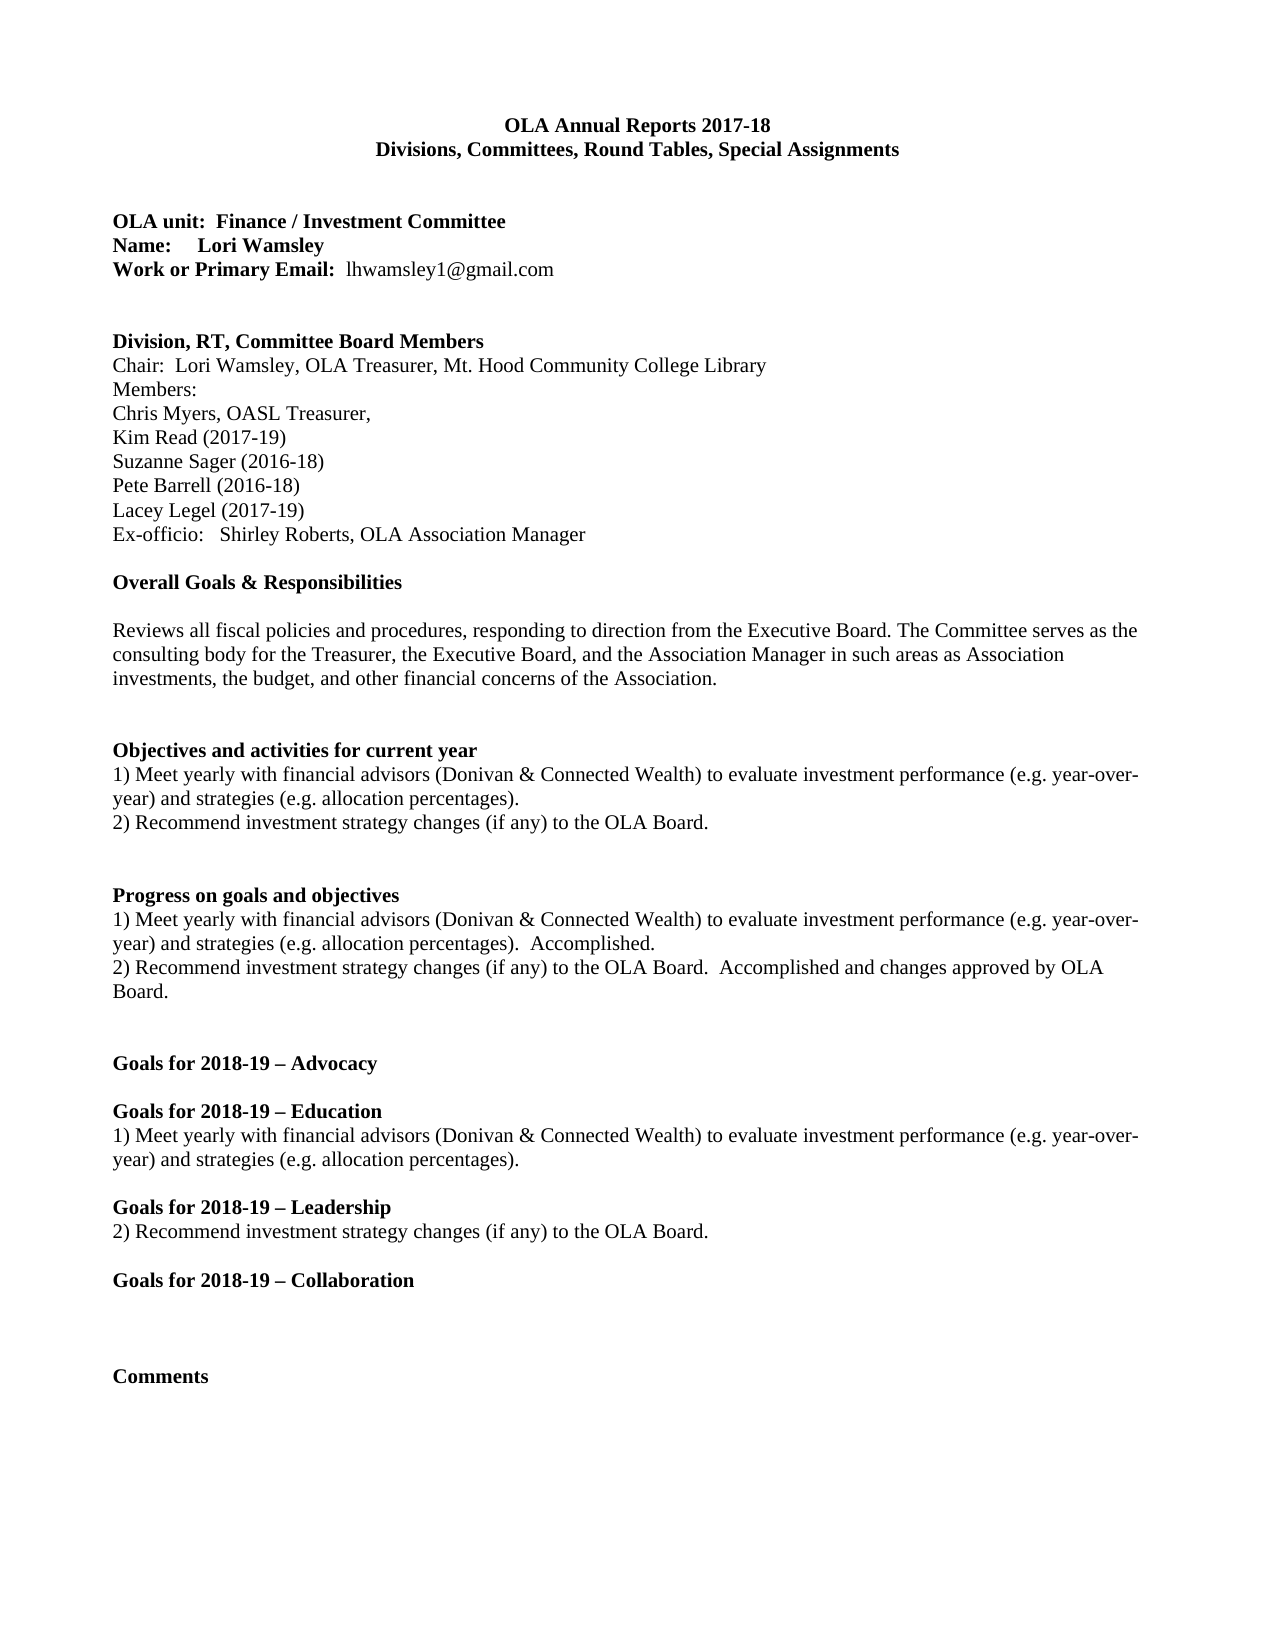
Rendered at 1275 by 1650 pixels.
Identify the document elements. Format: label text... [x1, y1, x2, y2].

text Comments [112, 1340, 1162, 1412]
text Goals for 2018-19 – Collaboration [112, 1267, 1162, 1316]
text Objectives and activities for current year 1) Meet yearly with financial advisors (Donivan & Connected Wealth) to evaluate investment performance (e.g. year-over-year) and strategies (e.g. allocation percentages). 2) Recommend investment strategy changes (if any) to the OLA Board. [112, 714, 1162, 834]
text Progress on goals and objectives [112, 858, 1162, 907]
text Divisions, Committees, Round Tables, Special Assignments [112, 137, 1162, 185]
text OLA unit: Finance / Investment Committee [112, 209, 1162, 233]
text 1) Meet yearly with financial advisors (Donivan & Connected Wealth) to evaluate investment performance (e.g. year-over-year) and strategies (e.g. allocation percentages). Accomplished. 2) Recommend investment strategy changes (if any) to the OLA Board. Accomplished and changes approved by OLA Board. [112, 907, 1162, 1003]
text Goals for 2018-19 – Advocacy [112, 1051, 1162, 1099]
text Goals for 2018-19 – Leadership 2) Recommend investment strategy changes (if any) to the OLA Board. [112, 1195, 1162, 1243]
text Overall Goals & Responsibilities Reviews all fiscal policies and procedures, responding to direction from the Executive Board. The Committee serves as the consulting body for the Treasurer, the Executive Board, and the Association Manager in such areas as Association investments, the budget, and other financial concerns of the Association. [112, 570, 1162, 690]
text OLA Annual Reports 2017-18 [112, 112, 1162, 137]
text Division, RT, Committee Board Members Chair: Lori Wamsley, OLA Treasurer, Mt. Hood Community College Library Members: Chris Myers, OASL Treasurer, Kim Read (2017-19) Suzanne Sager (2016-18) Pete Barrell (2016-18) Lacey Legel (2017-19) Ex-officio: Shirley Roberts, OLA Association Manager [112, 305, 1162, 546]
text Name: Lori Wamsley Work or Primary Email: lhwamsley1@gmail.com [112, 233, 1162, 281]
text Goals for 2018-19 – Education 1) Meet yearly with financial advisors (Donivan & Connected Wealth) to evaluate investment performance (e.g. year-over-year) and strategies (e.g. allocation percentages). [112, 1099, 1162, 1171]
